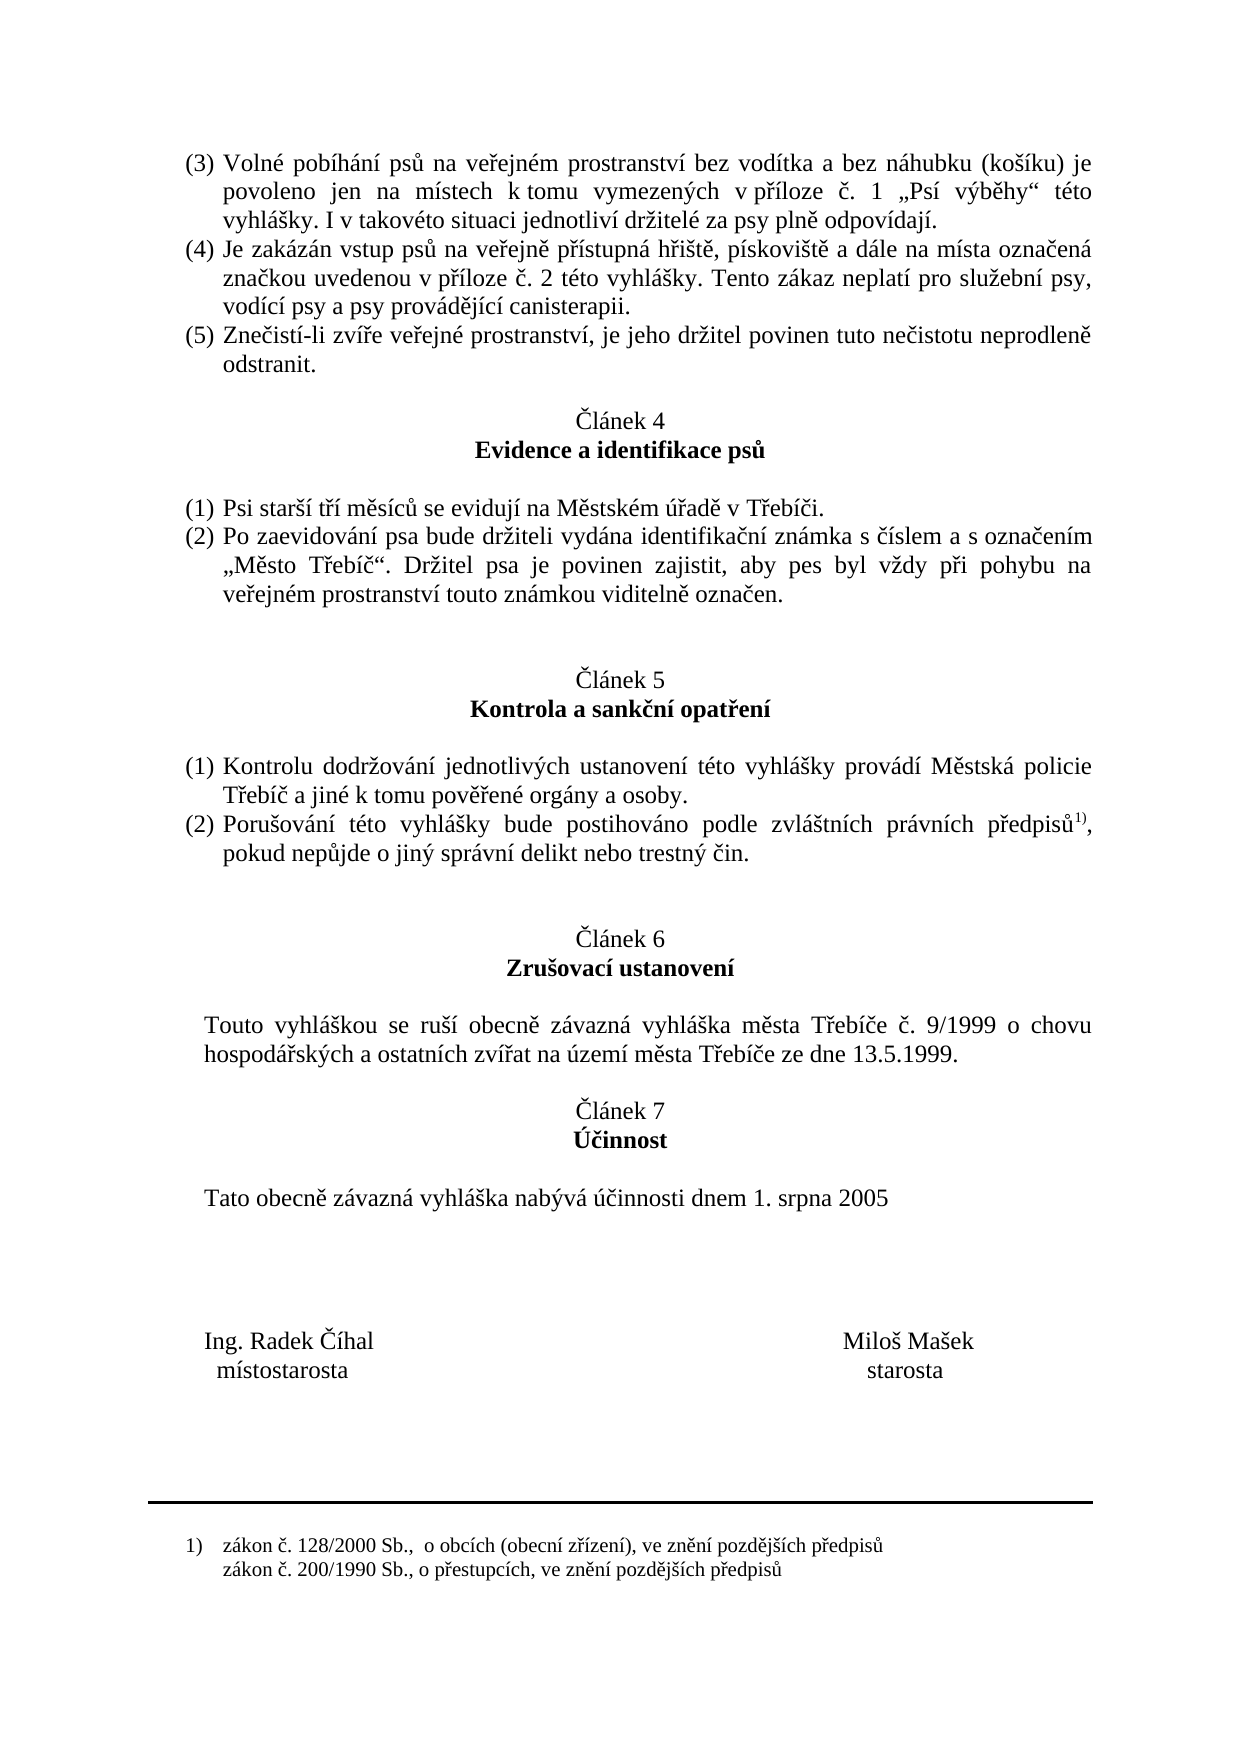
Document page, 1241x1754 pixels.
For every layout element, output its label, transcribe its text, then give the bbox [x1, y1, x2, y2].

text místostarosta starosta [148, 1355, 1093, 1384]
list zákon č. 128/2000 Sb., o obcích (obecní zřízení), ve znění pozdějších předpisů [185, 1533, 1093, 1557]
text Účinnost [148, 1125, 1093, 1154]
text Zrušovací ustanovení [148, 953, 1093, 981]
list Po zaevidování psa bude držiteli vydána identifikační známka s číslem a s označením „Město Třebíč“. Držitel psa je povinen zajistit, aby pes byl vždy při pohybu na veřejném prostranství touto známkou viditelně označen. [185, 521, 1093, 608]
list Je zakázán vstup psů na veřejně přístupná hřiště, pískoviště a dále na místa označená značkou uvedenou v příloze č. 2 této vyhlášky. Tento zákaz neplatí pro služební psy, vodící psy a psy provádějící canisterapii. [185, 234, 1093, 320]
text Článek 6 [148, 924, 1093, 953]
text zákon č. 200/1990 Sb., o přestupcích, ve znění pozdějších předpisů [223, 1557, 1093, 1581]
list Porušování této vyhlášky bude postihováno podle zvláštních právních předpisů1), pokud nepůjde o jiný správní delikt nebo trestný čin. [185, 809, 1093, 866]
text Článek 5 [148, 665, 1093, 694]
text Článek 4 [148, 406, 1093, 435]
list Volné pobíhání psů na veřejném prostranství bez vodítka a bez náhubku (košíku) je povoleno jen na místech k tomu vymezených v příloze č. 1 „Psí výběhy“ této vyhlášky. I v takovéto situaci jednotliví držitelé za psy plně odpovídají. [185, 148, 1093, 234]
text Evidence a identifikace psů [148, 435, 1093, 464]
text Touto vyhláškou se ruší obecně závazná vyhláška města Třebíče č. 9/1999 o chovu hospodářských a ostatních zvířat na území města Třebíče ze dne 13.5.1999. [204, 1010, 1093, 1068]
text Kontrola a sankční opatření [148, 694, 1093, 723]
text Tato obecně závazná vyhláška nabývá účinnosti dnem 1. srpna 2005 [204, 1183, 1093, 1211]
list Znečistí-li zvíře veřejné prostranství, je jeho držitel povinen tuto nečistotu neprodleně odstranit. [185, 320, 1093, 378]
list Kontrolu dodržování jednotlivých ustanovení této vyhlášky provádí Městská policie Třebíč a jiné k tomu pověřené orgány a osoby. [185, 751, 1093, 809]
list Psi starší tří měsíců se evidují na Městském úřadě v Třebíči. [185, 493, 1093, 521]
text Ing. Radek Číhal Miloš Mašek [148, 1326, 1093, 1355]
text Článek 7 [148, 1096, 1093, 1125]
